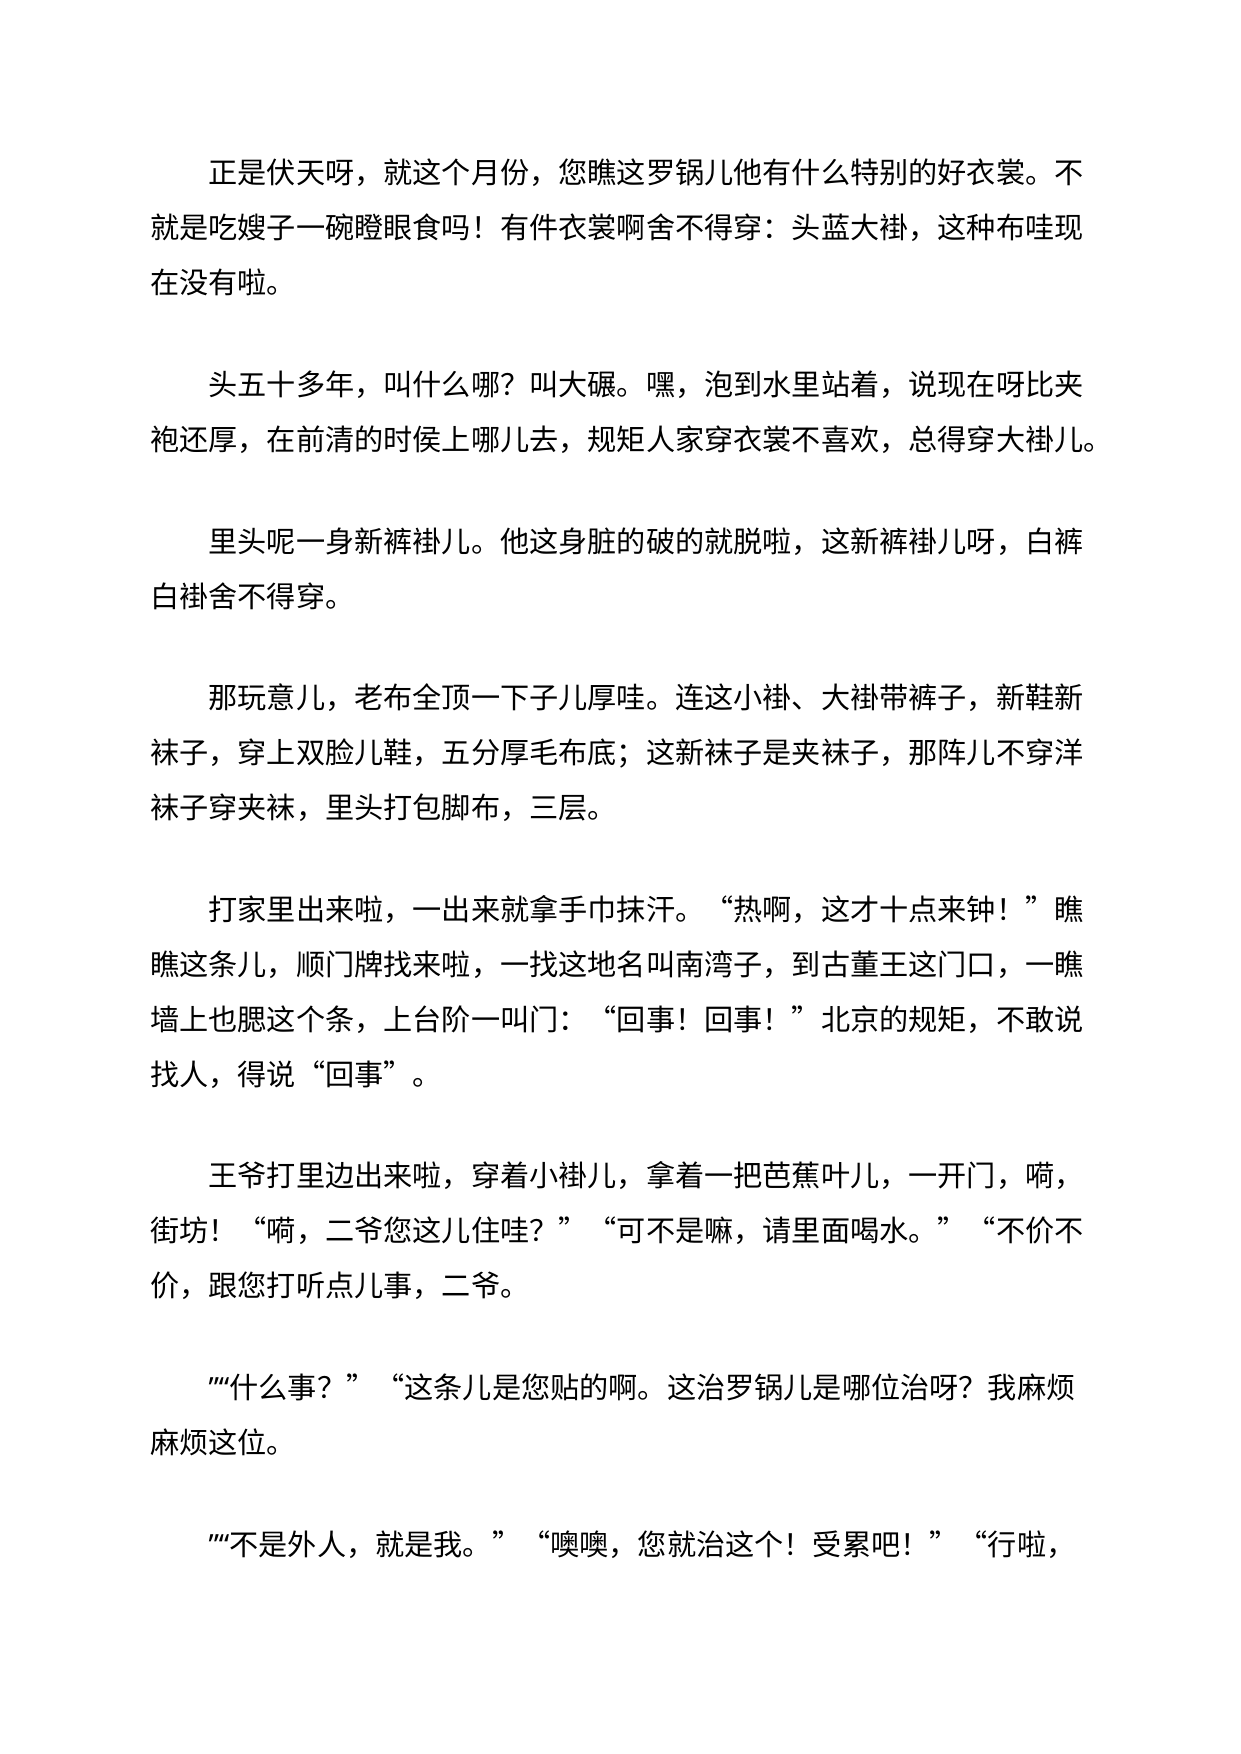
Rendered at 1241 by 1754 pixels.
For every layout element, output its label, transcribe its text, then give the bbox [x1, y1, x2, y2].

text 打家里出来啦，一出来就拿手巾抹汗。“热啊，这才十点来钟！”瞧瞧这条儿，顺门牌找来啦，一找这地名叫南湾子，到古董王这门口，一瞧墙上也腮这个条，上台阶一叫门：“回事！回事！”北京的规矩，不敢说找人，得说“回事”。 [150, 886, 1090, 1093]
text 王爷打里边出来啦，穿着小褂儿，拿着一把芭蕉叶儿，一开门，嗬，街坊！“嗬，二爷您这儿住哇？”“可不是嘛，请里面喝水。”“不价不价，跟您打听点儿事，二爷。 [150, 1153, 1090, 1305]
text 正是伏天呀，就这个月份，您瞧这罗锅儿他有什么特别的好衣裳。不就是吃嫂子一碗瞪眼食吗！有件衣裳啊舍不得穿：头蓝大褂，这种布哇现在没有啦。 [150, 150, 1090, 302]
text ”“什么事？”“这条儿是您贴的啊。这治罗锅儿是哪位治呀？我麻烦麻烦这位。 [150, 1364, 1090, 1462]
text 那玩意儿，老布全顶一下子儿厚哇。连这小褂、大褂带裤子，新鞋新袜子，穿上双脸儿鞋，五分厚毛布底；这新袜子是夹袜子，那阵儿不穿洋袜子穿夹袜，里头打包脚布，三层。 [150, 675, 1090, 827]
text 里头呢一身新裤褂儿。他这身脏的破的就脱啦，这新裤褂儿呀，白裤白褂舍不得穿。 [150, 518, 1090, 615]
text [150, 1521, 1090, 1564]
text 头五十多年，叫什么哪？叫大碾。嘿，泡到水里站着，说现在呀比夹袍还厚，在前清的时侯上哪儿去，规矩人家穿衣裳不喜欢，总得穿大褂儿。 [150, 362, 1090, 459]
